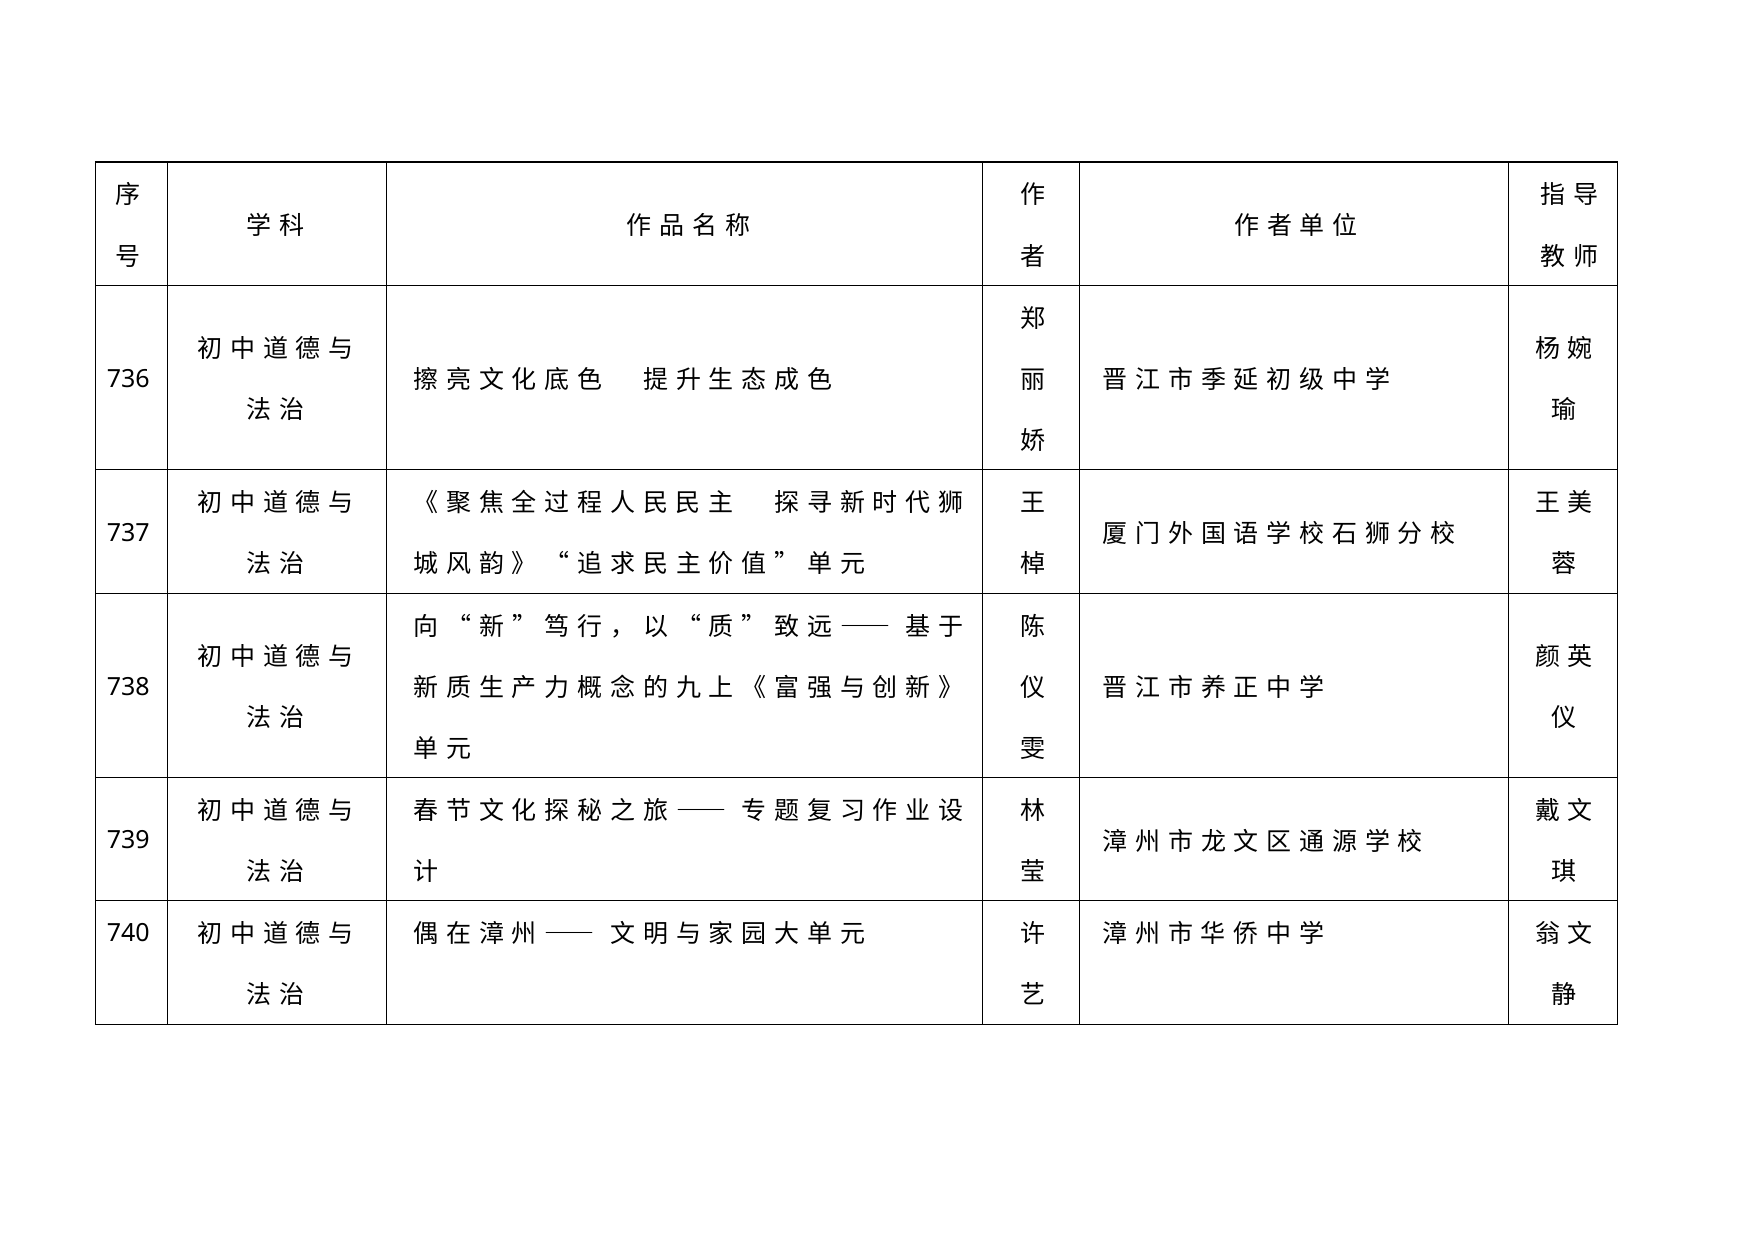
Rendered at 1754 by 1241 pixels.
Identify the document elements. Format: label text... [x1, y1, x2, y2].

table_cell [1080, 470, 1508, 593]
table_header 作者单位 [1080, 163, 1508, 285]
table_header 作品名称 [387, 163, 982, 285]
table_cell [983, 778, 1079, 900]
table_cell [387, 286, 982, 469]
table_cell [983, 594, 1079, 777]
table_header 作者 [983, 163, 1079, 285]
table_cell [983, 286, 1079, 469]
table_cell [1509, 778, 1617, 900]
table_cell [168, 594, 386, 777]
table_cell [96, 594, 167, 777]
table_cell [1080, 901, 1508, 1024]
table_header 序号 [96, 163, 167, 285]
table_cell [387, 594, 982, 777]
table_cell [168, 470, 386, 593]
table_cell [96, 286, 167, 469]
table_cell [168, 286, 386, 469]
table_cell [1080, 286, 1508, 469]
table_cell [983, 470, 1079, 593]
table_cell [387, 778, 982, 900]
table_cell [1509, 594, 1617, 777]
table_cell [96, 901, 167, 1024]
table_header 学科 [168, 163, 386, 285]
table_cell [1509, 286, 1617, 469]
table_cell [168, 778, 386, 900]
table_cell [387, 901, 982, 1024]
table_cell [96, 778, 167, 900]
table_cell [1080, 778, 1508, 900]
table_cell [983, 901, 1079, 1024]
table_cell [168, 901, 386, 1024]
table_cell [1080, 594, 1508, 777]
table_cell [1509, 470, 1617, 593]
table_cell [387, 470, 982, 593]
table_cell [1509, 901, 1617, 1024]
table_header 指导教师 [1509, 163, 1617, 285]
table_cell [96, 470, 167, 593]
